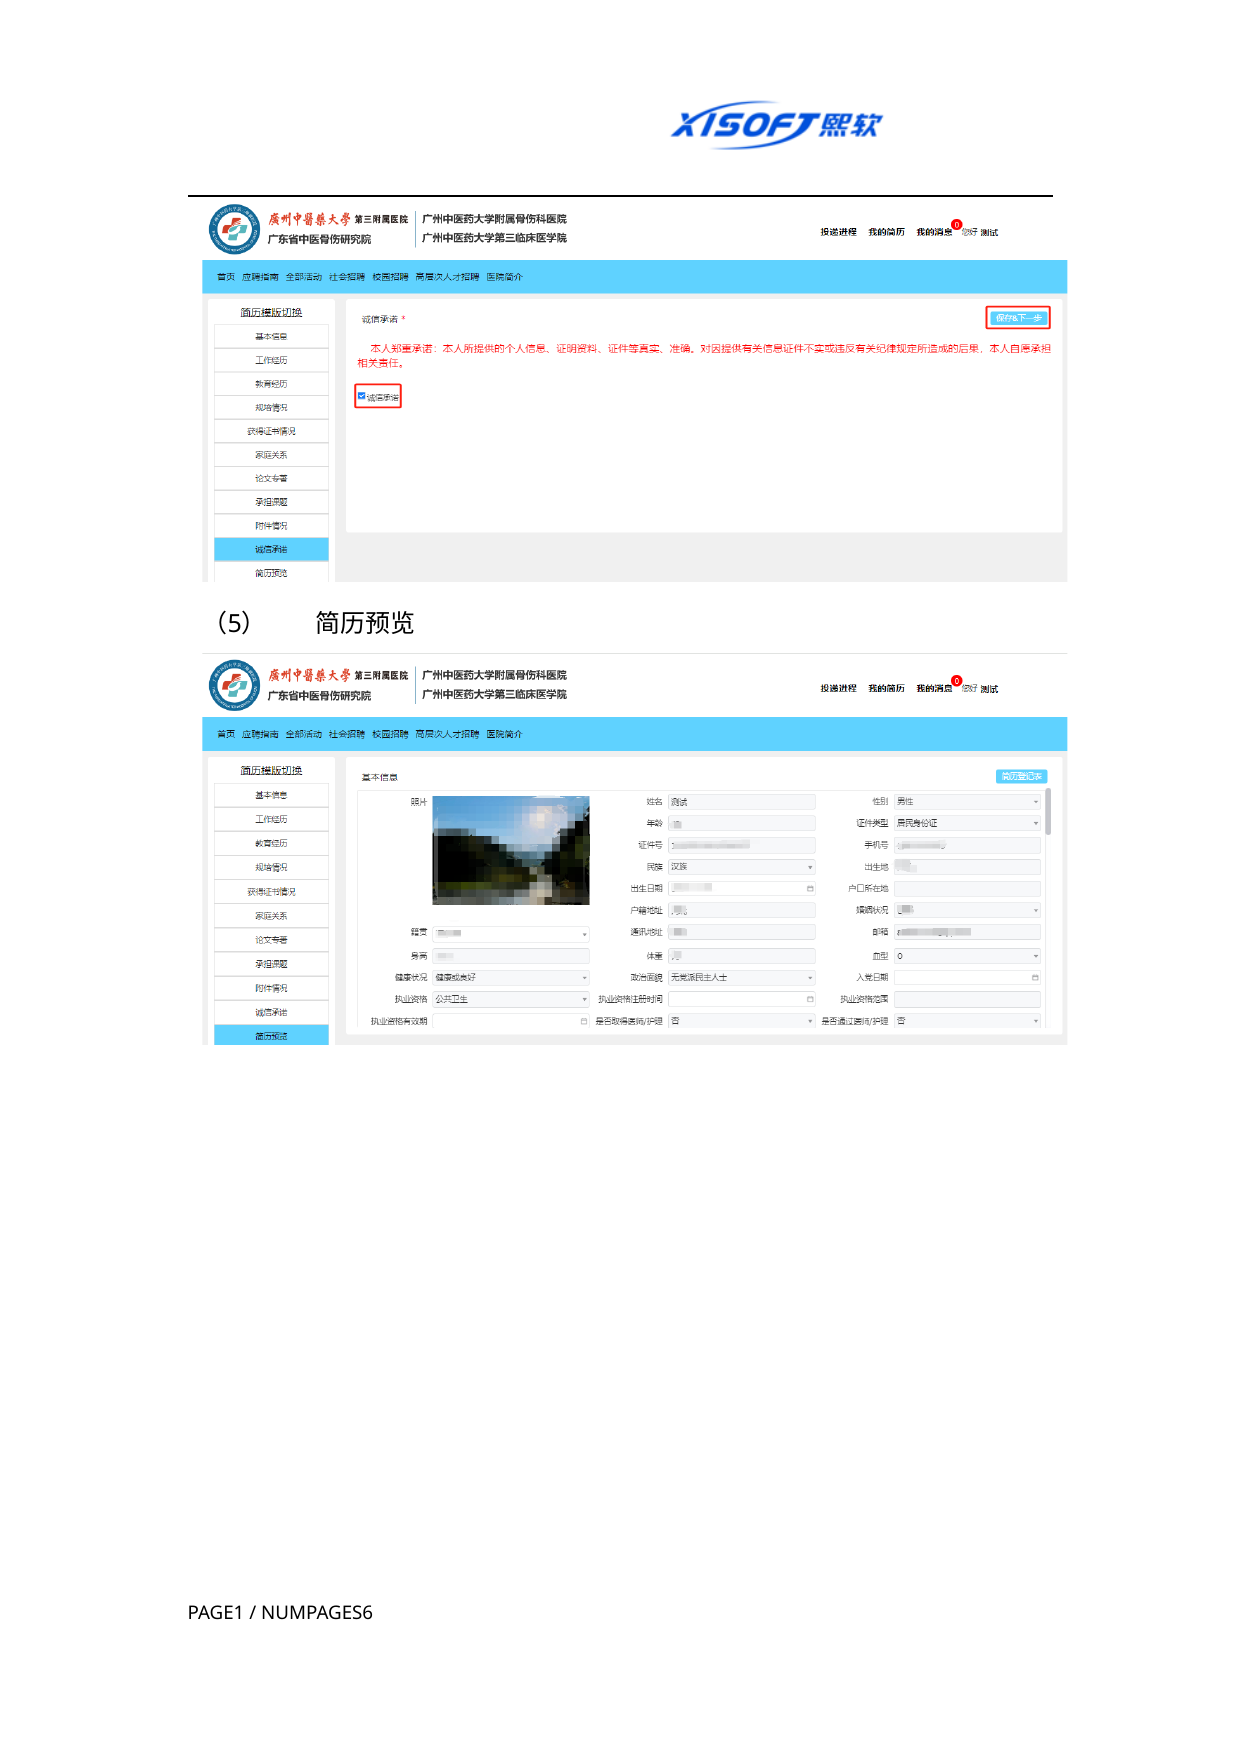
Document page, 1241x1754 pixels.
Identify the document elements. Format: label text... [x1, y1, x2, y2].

picture [662, 88, 901, 160]
picture [202, 198, 1068, 582]
list 简历预览 [202, 589, 1053, 653]
picture [202, 653, 1068, 1045]
